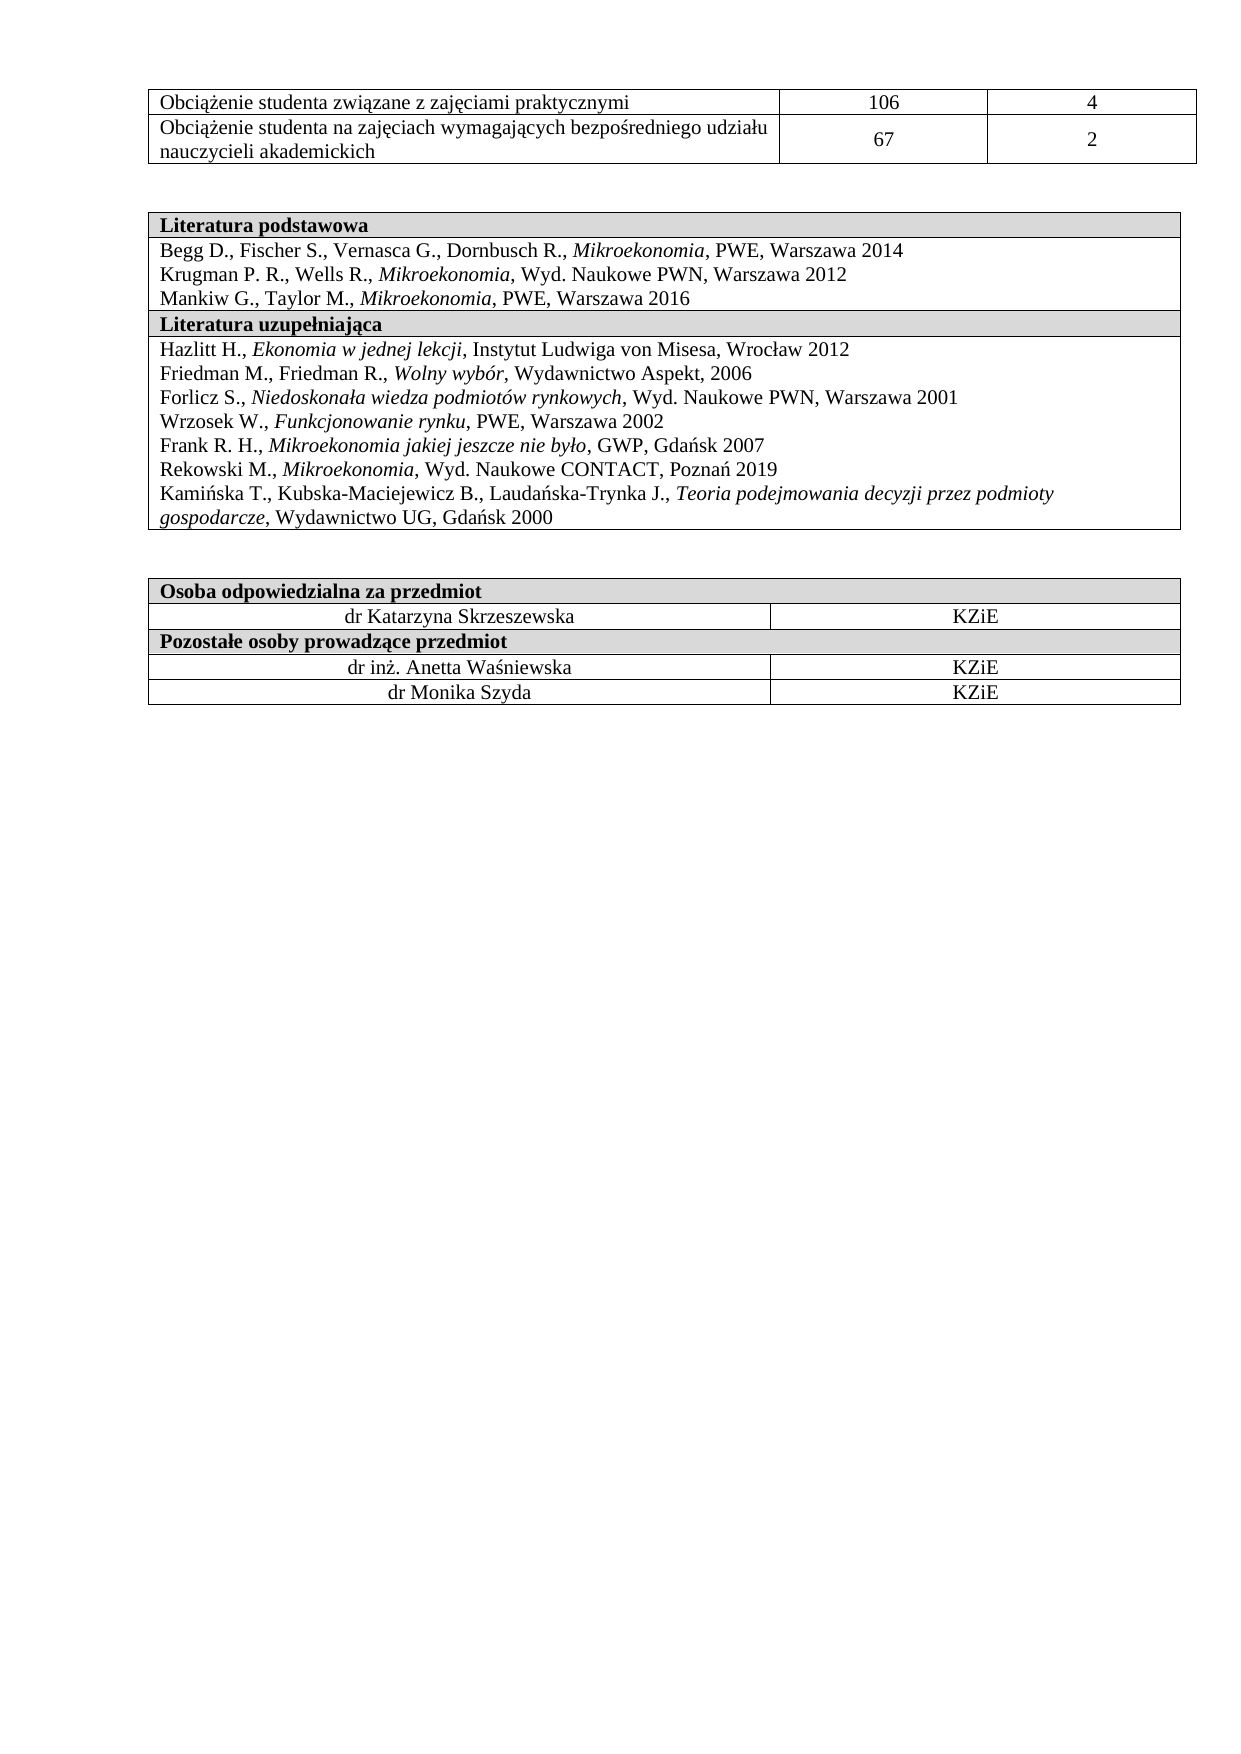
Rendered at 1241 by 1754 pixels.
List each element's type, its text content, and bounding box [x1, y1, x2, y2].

table_cell Begg D., Fischer S., Vernasca G., Dornbusch R., Mikroekonomia, PWE, Warszawa 2014 Krugman P. R., Wells R., Mikroekonomia, Wyd. Naukowe PWN, Warszawa 2012 Mankiw G., Taylor M., Mikroekonomia, PWE, Warszawa 2016 [149, 238, 1180, 310]
table_cell KZiE [771, 680, 1180, 704]
table_header Osoba odpowiedzialna za przedmiot [149, 579, 1180, 603]
table_cell Obciążenie studenta na zajęciach wymagających bezpośredniego udziału nauczycieli akademickich [149, 115, 779, 163]
table_cell Literatura uzupełniająca [149, 311, 1180, 336]
table_cell 4 [988, 90, 1196, 114]
table_cell dr Katarzyna Skrzeszewska [149, 604, 770, 628]
table_cell KZiE [771, 604, 1180, 628]
table_cell dr inż. Anetta Waśniewska [149, 655, 770, 679]
table_cell dr Monika Szyda [149, 680, 770, 704]
table_cell KZiE [771, 655, 1180, 679]
table_header Literatura podstawowa [149, 213, 1180, 237]
table_cell 67 [780, 115, 987, 163]
table_cell Pozostałe osoby prowadzące przedmiot [149, 630, 1180, 653]
table_cell Obciążenie studenta związane z zajęciami praktycznymi [149, 90, 779, 114]
table_cell Hazlitt H., Ekonomia w jednej lekcji, Instytut Ludwiga von Misesa, Wrocław 2012 Friedman M., Friedman R., Wolny wybór, Wydawnictwo Aspekt, 2006 Forlicz S., Niedoskonała wiedza podmiotów rynkowych, Wyd. Naukowe PWN, Warszawa 2001 Wrzosek W., Funkcjonowanie rynku, PWE, Warszawa 2002 Frank R. H., Mikroekonomia jakiej jeszcze nie było, GWP, Gdańsk 2007 Rekowski M., Mikroekonomia, Wyd. Naukowe CONTACT, Poznań 2019 Kamińska T., Kubska-Maciejewicz B., Laudańska-Trynka J., Teoria podejmowania decyzji przez podmioty gospodarcze, Wydawnictwo UG, Gdańsk 2000 [149, 337, 1180, 529]
table_cell 2 [988, 115, 1196, 163]
table_cell 106 [780, 90, 987, 114]
